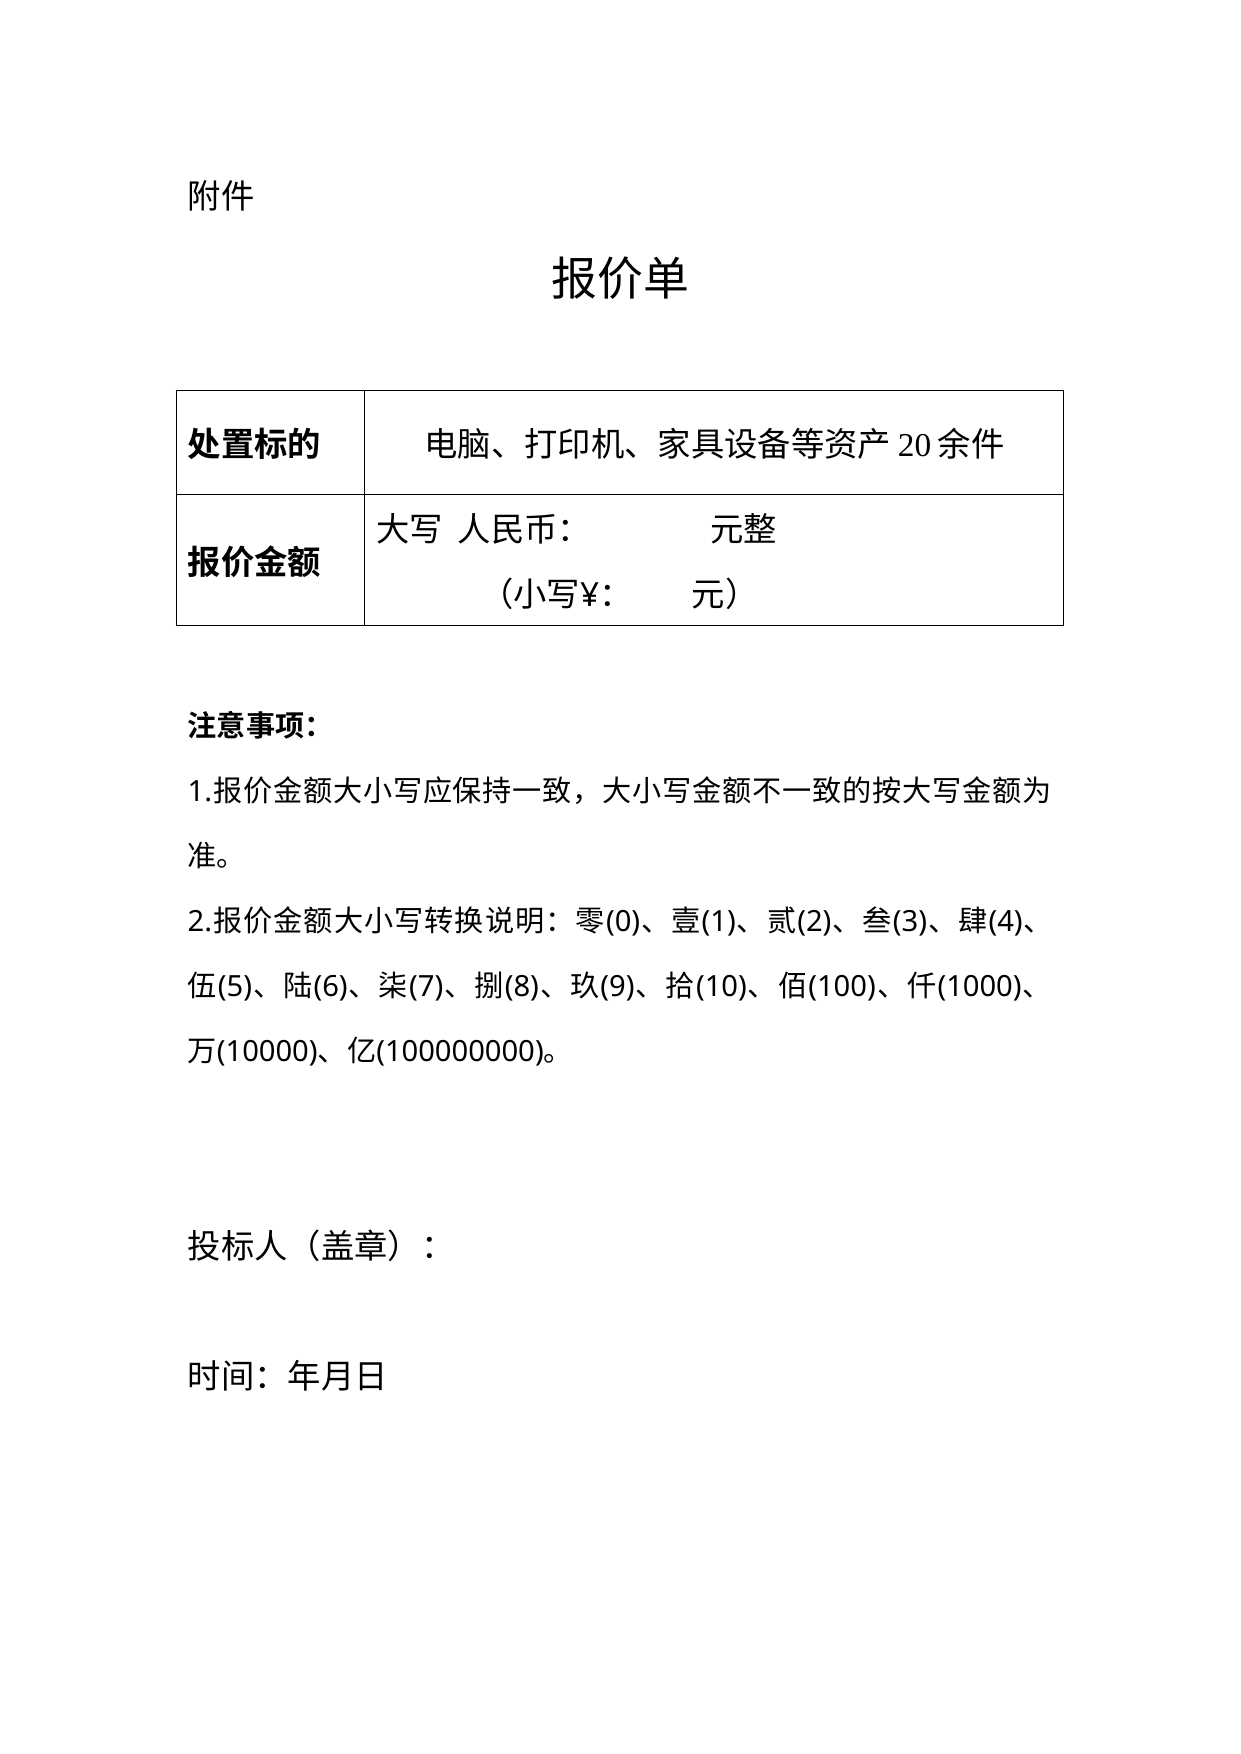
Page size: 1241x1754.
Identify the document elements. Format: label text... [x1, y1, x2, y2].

table_header 电脑、打印机、家具设备等资产20余件 [365, 391, 1063, 493]
text 时间：年月日 [187, 1341, 1053, 1406]
text 投标人（盖章）： [187, 1211, 1053, 1276]
table_header 处置标的 [177, 391, 364, 493]
text 报价单 [187, 227, 1053, 324]
text 附件 [187, 162, 1053, 227]
text 2.报价金额大小写转换说明：零(0)、壹(1)、贰(2)、叁(3)、肆(4)、伍(5)、陆(6)、柒(7)、捌(8)、玖(9)、拾(10)、佰(100)、仟(1000)、万(10000)、亿(100000000)。 [187, 886, 1053, 1081]
table_cell 大写 人民币： 元整 （小写¥： 元） [365, 495, 1063, 625]
text 注意事项： [187, 691, 1053, 756]
table_cell 报价金额 [177, 495, 364, 625]
text 1.报价金额大小写应保持一致，大小写金额不一致的按大写金额为准。 [187, 756, 1053, 886]
